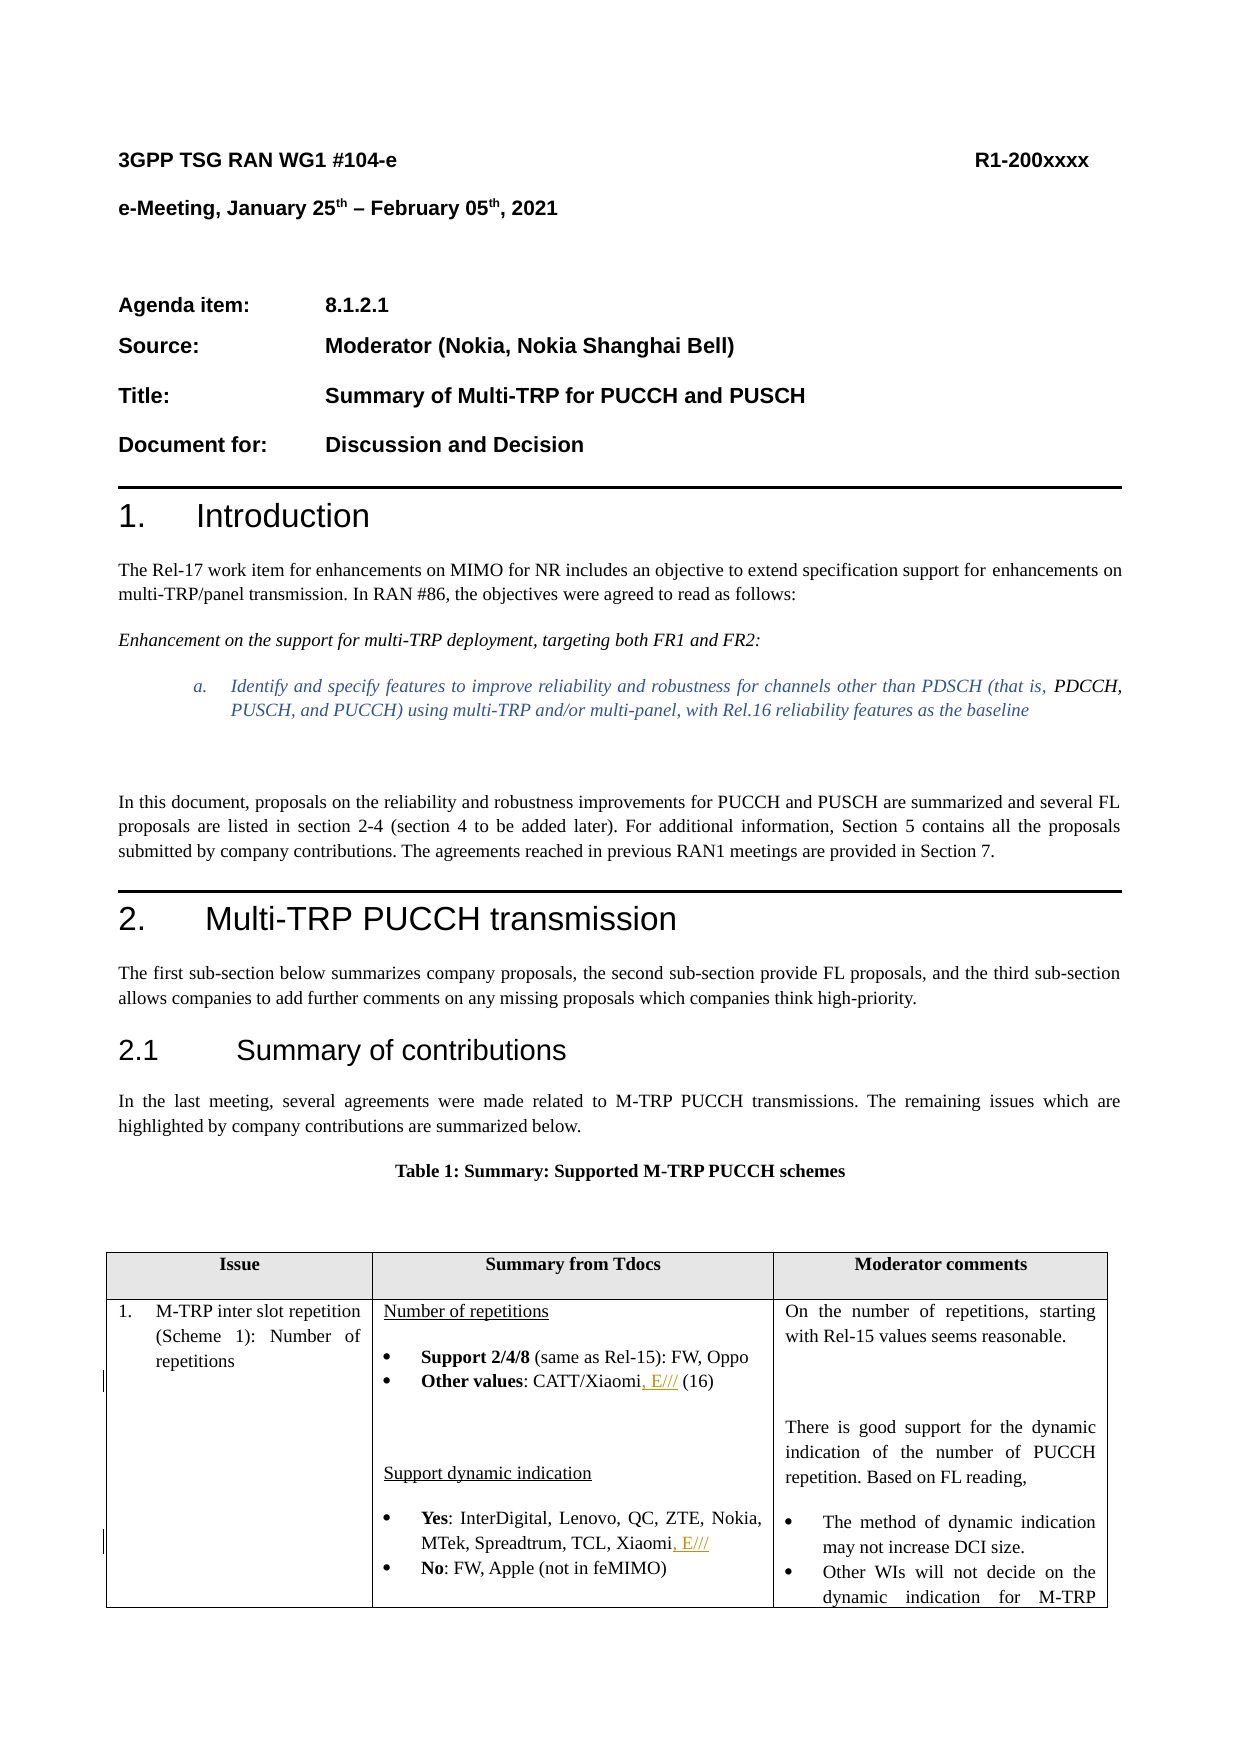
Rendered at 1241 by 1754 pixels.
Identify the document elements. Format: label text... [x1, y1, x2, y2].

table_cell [107, 1300, 372, 1607]
text e-Meeting, January 25th – February 05th, 2021 [118, 196, 1122, 220]
subtitle Multi-TRP PUCCH transmission [118, 893, 1122, 938]
text In this document, proposals on the reliability and robustness improvements for PUCCH and PUSCH are summarized and several FL proposals are listed in section 2-4 (section 4 to be added later). For additional information, Section 5 contains all the proposals submitted by company contributions. The agreements reached in previous RAN1 meetings are provided in Section 7. [118, 791, 1122, 862]
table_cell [373, 1300, 773, 1607]
subtitle Introduction [118, 489, 1122, 534]
subtitle 2.1 Summary of contributions [118, 1033, 1122, 1066]
text 3GPP TSG RAN WG1 #104-e R1-200xxxx [118, 148, 1122, 172]
table_header Issue [107, 1253, 372, 1299]
table_header Moderator comments [774, 1253, 1107, 1299]
text The Rel-17 work item for enhancements on MIMO for NR includes an objective to extend specification support for enhancements on multi-TRP/panel transmission. In RAN #86, the objectives were agreed to read as follows: [118, 558, 1122, 605]
text Source: Moderator (Nokia, Nokia Shanghai Bell) [118, 333, 1122, 358]
text Title: Summary of Multi-TRP for PUCCH and PUSCH [118, 382, 1122, 408]
text Enhancement on the support for multi-TRP deployment, targeting both FR1 and FR2: [118, 629, 1122, 651]
text Agenda item: 8.1.2.1 [118, 293, 1122, 317]
text Table 1: Summary: Supported M-TRP PUCCH schemes [118, 1160, 1122, 1182]
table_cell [774, 1300, 1107, 1607]
text Document for: Discussion and Decision [118, 432, 1122, 457]
text In the last meeting, several agreements were made related to M-TRP PUCCH transmissions. The remaining issues which are highlighted by company contributions are summarized below. [118, 1090, 1122, 1136]
text The first sub-section below summarizes company proposals, the second sub-section provide FL proposals, and the third sub-section allows companies to add further comments on any missing proposals which companies think high-priority. [118, 962, 1122, 1009]
table_header Summary from Tdocs [373, 1253, 773, 1299]
list Identify and specify features to improve reliability and robustness for channels other than PDSCH (that is, PDCCH, PUSCH, and PUCCH) using multi-TRP and/or multi-panel, with Rel.16 reliability features as the baseline [193, 674, 1122, 721]
